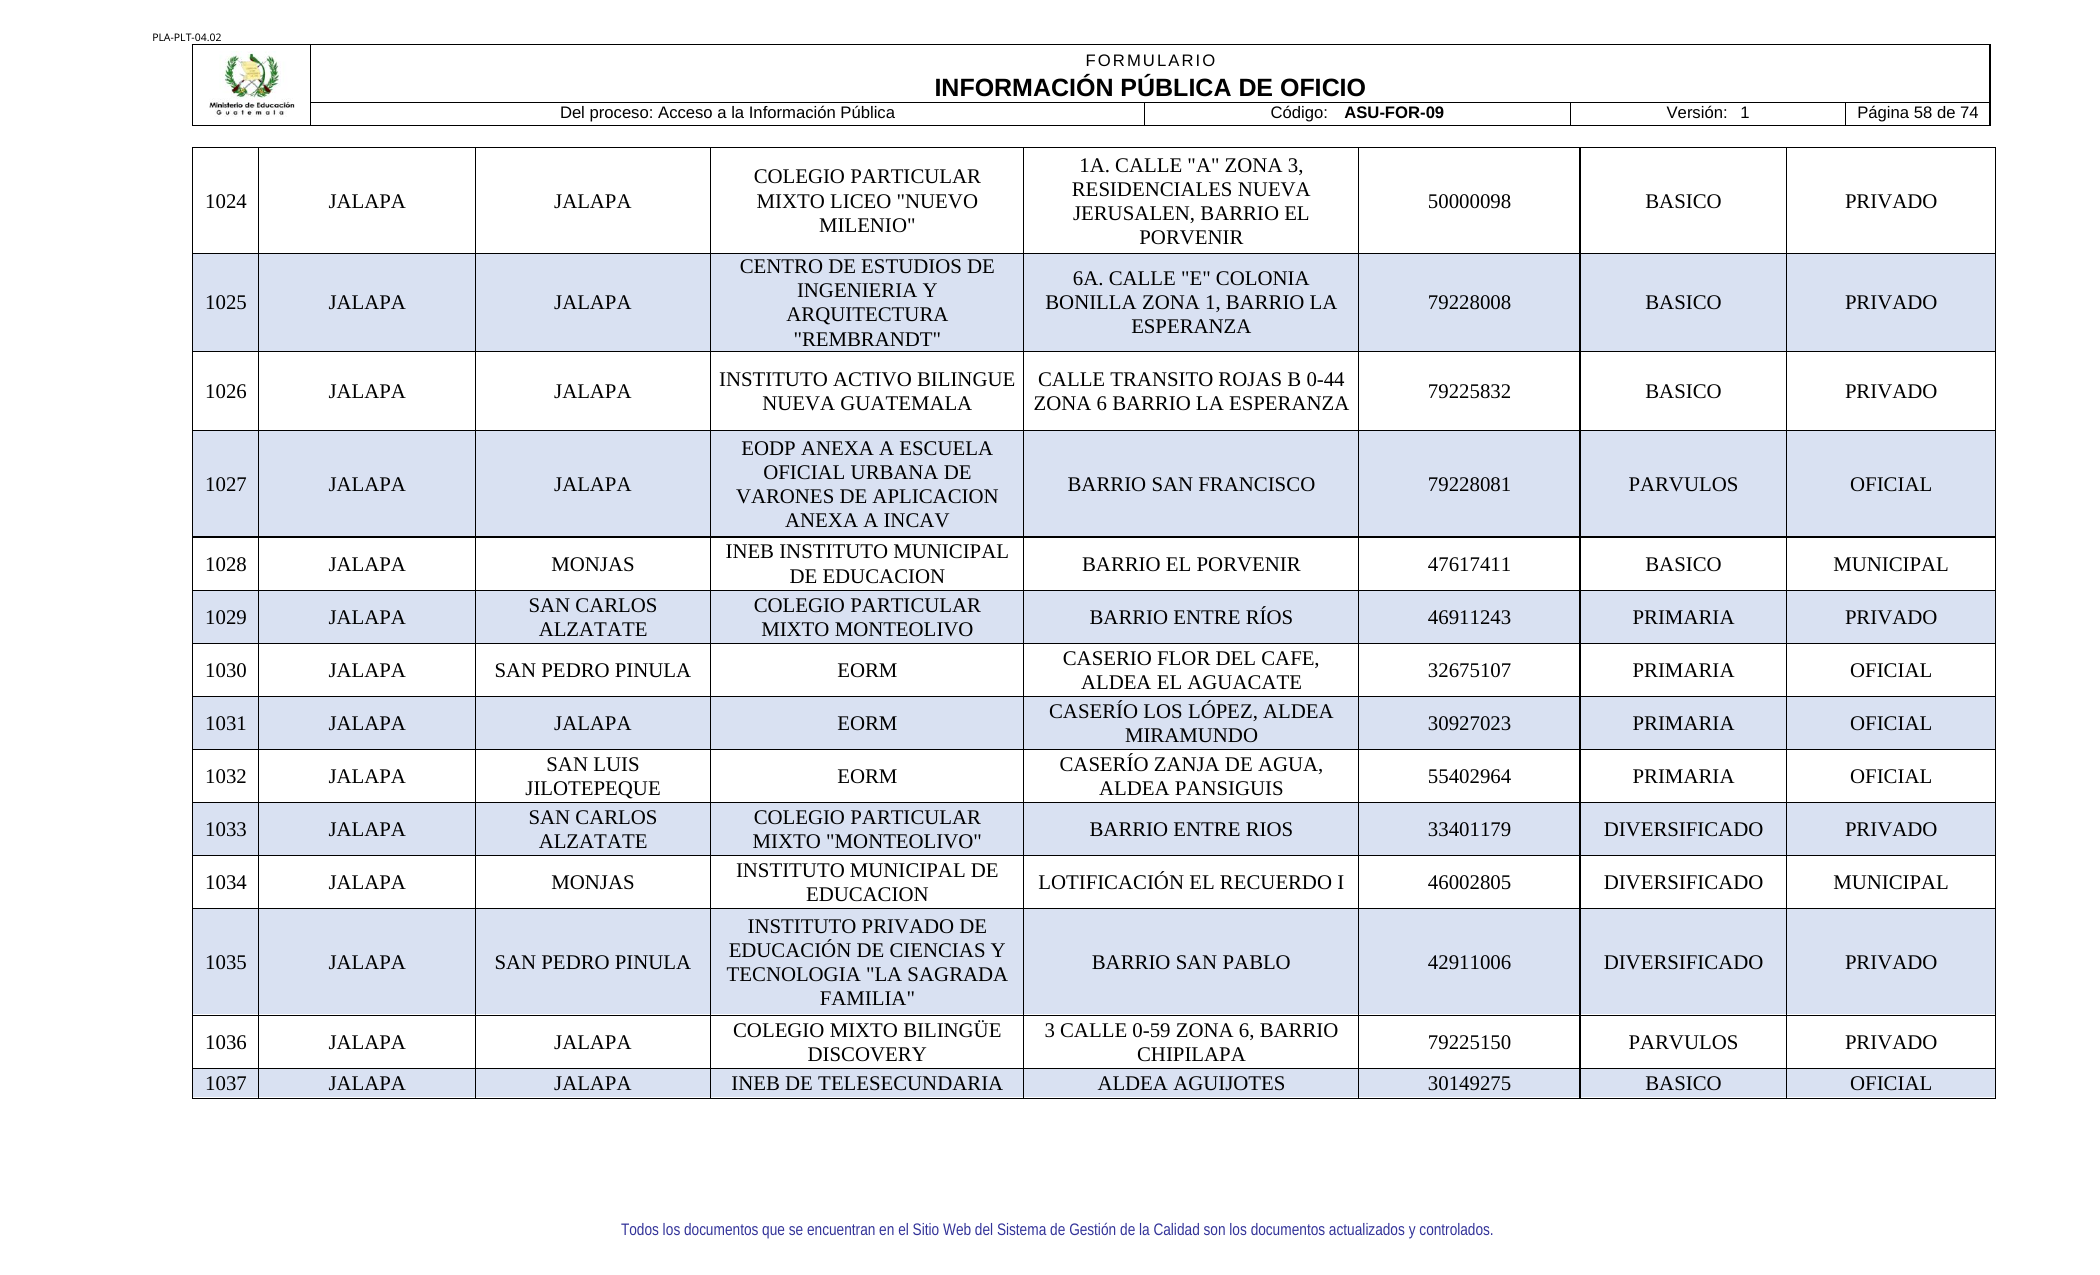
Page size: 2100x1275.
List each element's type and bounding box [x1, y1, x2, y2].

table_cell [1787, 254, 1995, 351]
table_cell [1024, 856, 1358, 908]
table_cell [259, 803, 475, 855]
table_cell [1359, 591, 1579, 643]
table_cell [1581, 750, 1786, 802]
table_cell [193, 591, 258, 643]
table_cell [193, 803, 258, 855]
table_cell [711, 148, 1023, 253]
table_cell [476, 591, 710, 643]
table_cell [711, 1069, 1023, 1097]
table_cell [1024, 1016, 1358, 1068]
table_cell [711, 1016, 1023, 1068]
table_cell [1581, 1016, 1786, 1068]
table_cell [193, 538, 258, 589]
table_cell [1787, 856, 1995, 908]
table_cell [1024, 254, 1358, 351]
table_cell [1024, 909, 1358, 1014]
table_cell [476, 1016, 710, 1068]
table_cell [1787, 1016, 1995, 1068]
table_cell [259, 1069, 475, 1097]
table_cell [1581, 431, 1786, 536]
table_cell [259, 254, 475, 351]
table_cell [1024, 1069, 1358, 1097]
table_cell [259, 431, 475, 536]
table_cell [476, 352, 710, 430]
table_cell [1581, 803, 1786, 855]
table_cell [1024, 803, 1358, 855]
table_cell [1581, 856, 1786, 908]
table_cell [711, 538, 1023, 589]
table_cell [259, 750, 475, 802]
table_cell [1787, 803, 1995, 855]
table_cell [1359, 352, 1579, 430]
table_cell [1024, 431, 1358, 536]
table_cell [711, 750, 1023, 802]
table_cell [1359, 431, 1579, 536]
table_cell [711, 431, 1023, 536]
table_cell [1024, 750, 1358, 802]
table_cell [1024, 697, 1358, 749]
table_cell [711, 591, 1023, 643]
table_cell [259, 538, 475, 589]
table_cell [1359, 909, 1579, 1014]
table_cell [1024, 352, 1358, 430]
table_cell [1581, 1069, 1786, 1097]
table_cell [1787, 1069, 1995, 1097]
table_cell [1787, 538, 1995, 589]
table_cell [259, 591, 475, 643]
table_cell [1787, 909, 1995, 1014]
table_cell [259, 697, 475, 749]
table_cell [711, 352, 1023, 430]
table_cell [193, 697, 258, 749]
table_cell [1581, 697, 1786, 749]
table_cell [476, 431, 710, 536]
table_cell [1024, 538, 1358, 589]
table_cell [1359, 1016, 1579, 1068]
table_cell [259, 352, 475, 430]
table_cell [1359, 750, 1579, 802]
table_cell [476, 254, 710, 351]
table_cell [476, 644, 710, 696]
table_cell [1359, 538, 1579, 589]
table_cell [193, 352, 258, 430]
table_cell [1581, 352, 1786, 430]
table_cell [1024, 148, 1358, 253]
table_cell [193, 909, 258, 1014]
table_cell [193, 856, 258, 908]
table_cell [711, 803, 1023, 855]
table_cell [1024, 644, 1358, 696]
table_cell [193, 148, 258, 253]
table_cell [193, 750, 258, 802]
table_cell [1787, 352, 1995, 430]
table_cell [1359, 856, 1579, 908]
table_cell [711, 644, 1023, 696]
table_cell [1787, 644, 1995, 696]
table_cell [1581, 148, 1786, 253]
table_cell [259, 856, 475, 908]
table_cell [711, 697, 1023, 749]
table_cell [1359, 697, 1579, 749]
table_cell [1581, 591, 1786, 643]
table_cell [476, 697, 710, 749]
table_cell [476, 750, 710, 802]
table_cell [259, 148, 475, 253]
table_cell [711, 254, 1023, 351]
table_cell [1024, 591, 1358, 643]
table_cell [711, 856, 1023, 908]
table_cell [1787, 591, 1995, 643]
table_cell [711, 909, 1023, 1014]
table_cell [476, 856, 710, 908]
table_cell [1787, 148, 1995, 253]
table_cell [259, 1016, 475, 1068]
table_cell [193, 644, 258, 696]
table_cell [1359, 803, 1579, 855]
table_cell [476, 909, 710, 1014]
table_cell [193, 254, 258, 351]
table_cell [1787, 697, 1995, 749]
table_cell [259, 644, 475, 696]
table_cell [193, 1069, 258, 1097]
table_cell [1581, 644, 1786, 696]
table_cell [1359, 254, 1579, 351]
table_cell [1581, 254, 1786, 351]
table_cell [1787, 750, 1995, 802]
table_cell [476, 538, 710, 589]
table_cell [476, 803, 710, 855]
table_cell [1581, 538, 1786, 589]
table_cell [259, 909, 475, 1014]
picture [208, 51, 295, 117]
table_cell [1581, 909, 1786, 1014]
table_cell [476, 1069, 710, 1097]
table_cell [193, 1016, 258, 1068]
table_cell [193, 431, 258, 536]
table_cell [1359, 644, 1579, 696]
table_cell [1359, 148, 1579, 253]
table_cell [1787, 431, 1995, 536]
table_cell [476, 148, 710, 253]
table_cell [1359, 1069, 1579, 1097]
